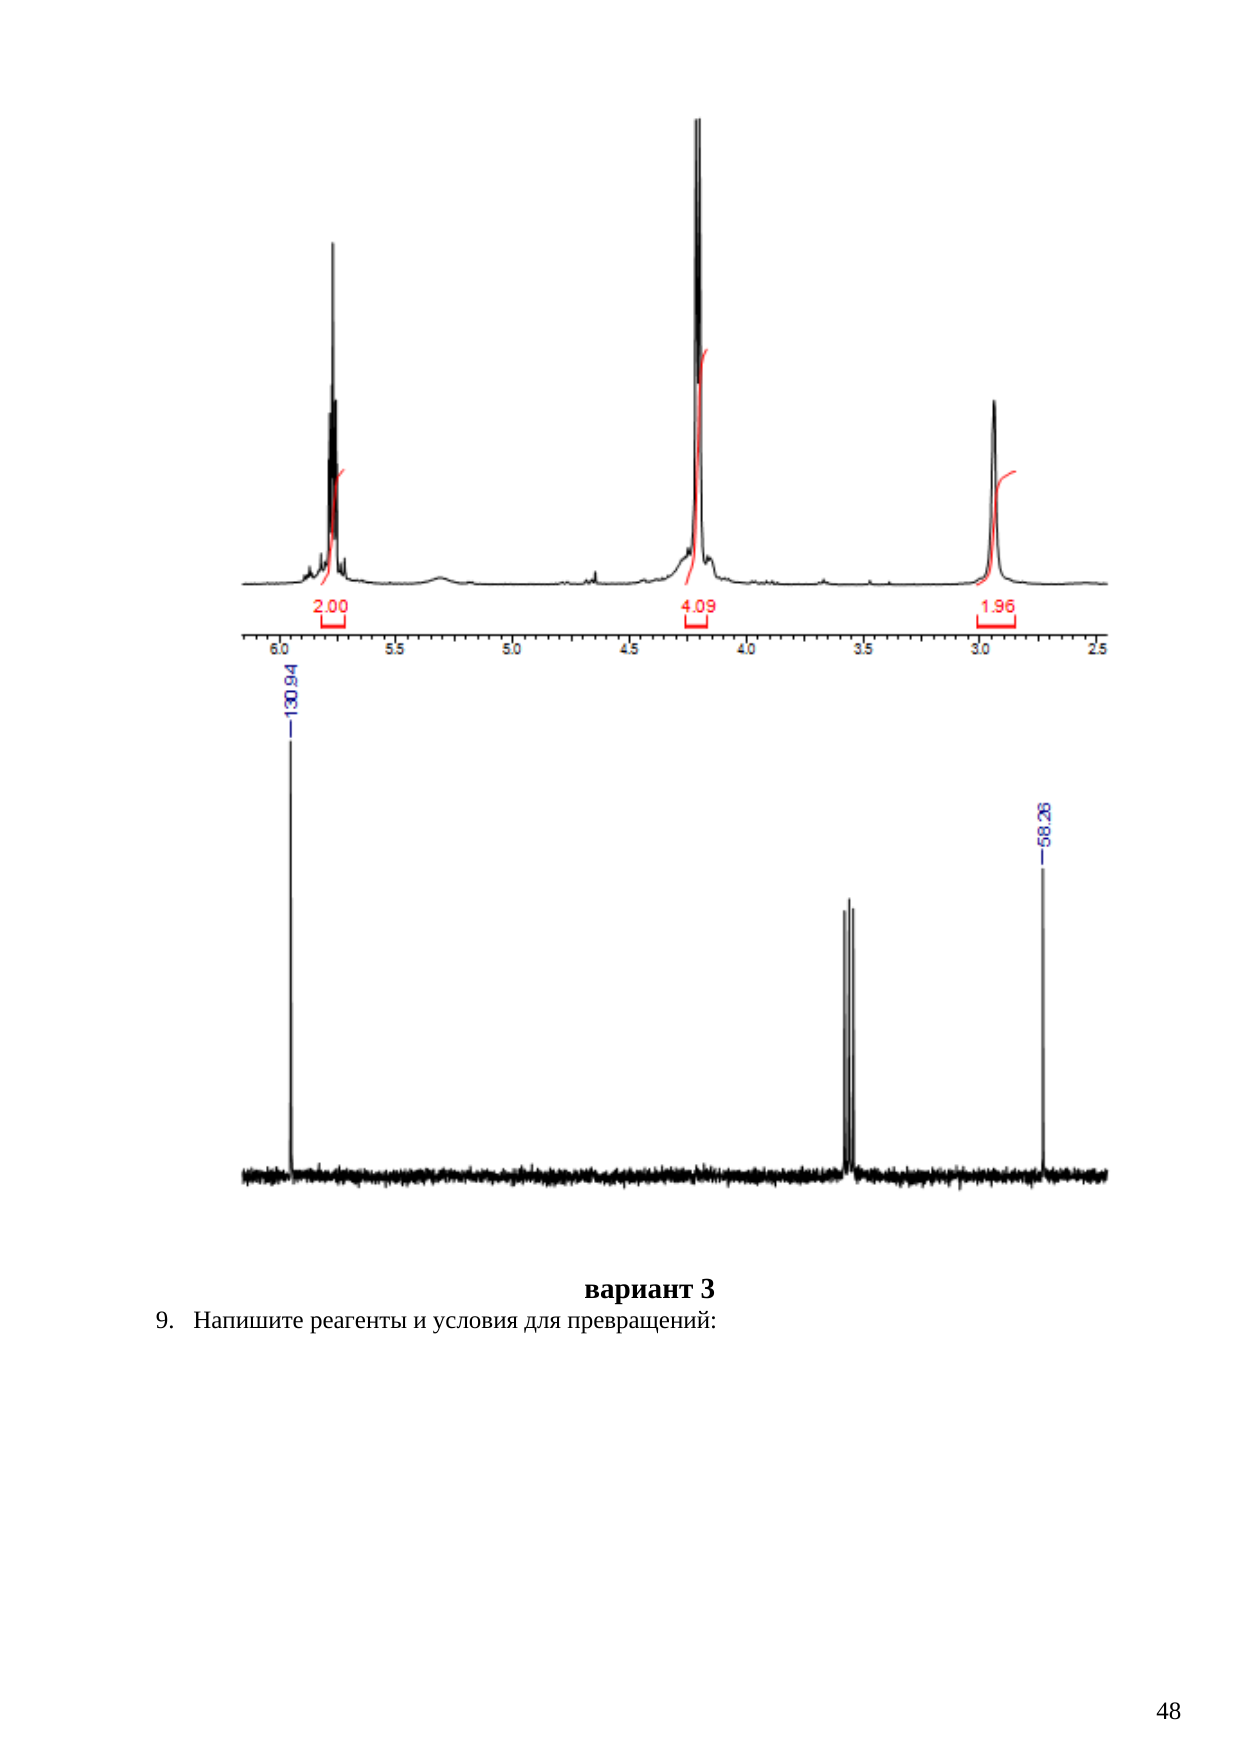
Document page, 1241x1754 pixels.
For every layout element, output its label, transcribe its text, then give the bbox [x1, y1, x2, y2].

picture [193, 88, 1166, 1272]
list Напишите реагенты и условия для превращений: [156, 1305, 1181, 1334]
text вариант 3 [118, 1272, 1181, 1305]
